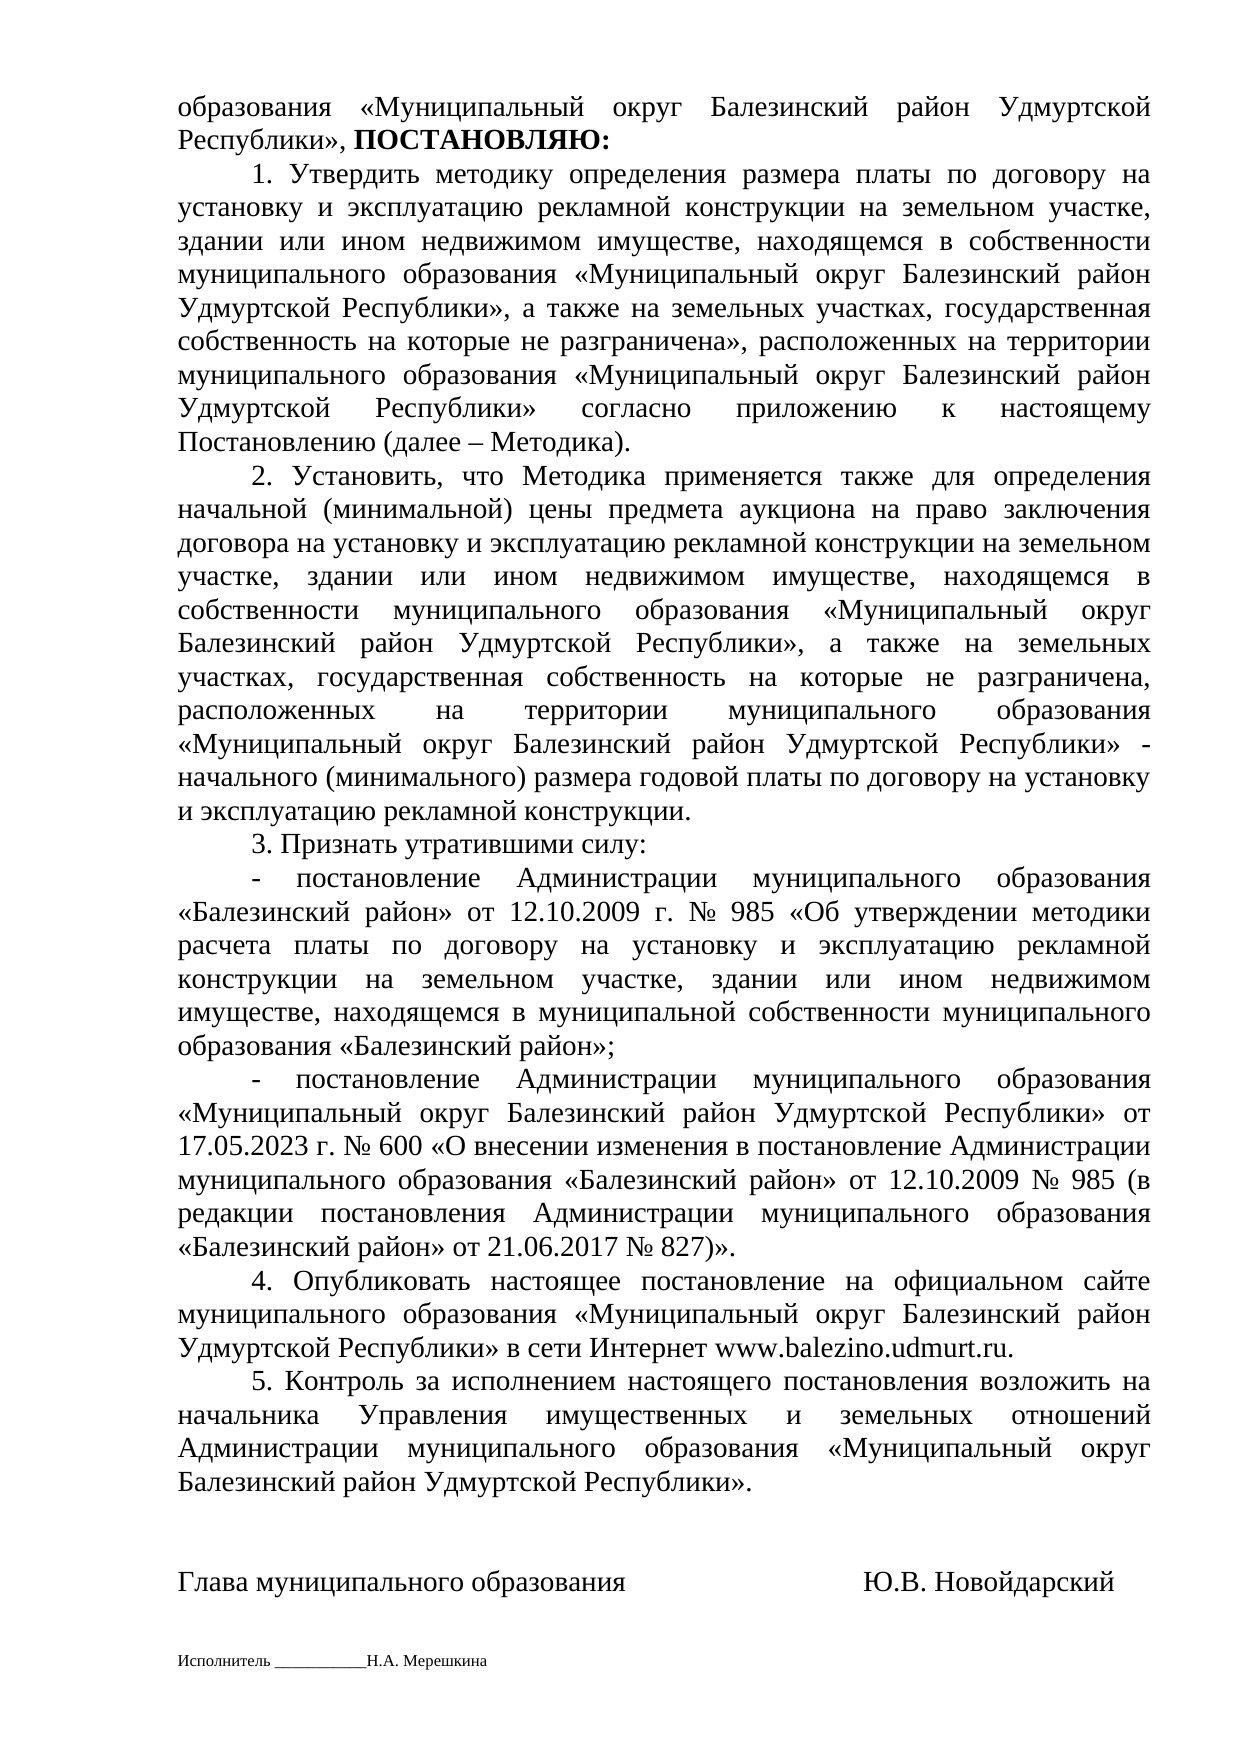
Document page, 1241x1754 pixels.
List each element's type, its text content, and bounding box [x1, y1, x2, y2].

text - постановление Администрации муниципального образования «Муниципальный округ Балезинский район Удмуртской Республики» от 17.05.2023 г. № 600 «О внесении изменения в постановление Администрации муниципального образования «Балезинский район» от 12.10.2009 № 985 (в редакции постановления Администрации муниципального образования «Балезинский район» от 21.06.2017 № 827)». [177, 1061, 1152, 1263]
text 5. Контроль за исполнением настоящего постановления возложить на начальника Управления имущественных и земельных отношений Администрации муниципального образования «Муниципальный округ Балезинский район Удмуртской Республики». [177, 1363, 1152, 1497]
text 2. Установить, что Методика применяется также для определения начальной (минимальной) цены предмета аукциона на право заключения договора на установку и эксплуатацию рекламной конструкции на земельном участке, здании или ином недвижимом имуществе, находящемся в собственности муниципального образования «Муниципальный округ Балезинский район Удмуртской Республики», а также на земельных участках, государственная собственность на которые не разграничена, расположенных на территории муниципального образования «Муниципальный округ Балезинский район Удмуртской Республики» - начального (минимального) размера годовой платы по договору на установку и эксплуатацию рекламной конструкции. [177, 458, 1152, 827]
text - постановление Администрации муниципального образования «Балезинский район» от 12.10.2009 г. № 985 «Об утверждении методики расчета платы по договору на установку и эксплуатацию рекламной конструкции на земельном участке, здании или ином недвижимом имуществе, находящемся в муниципальной собственности муниципального образования «Балезинский район»; [177, 860, 1152, 1061]
text 3. Признать утратившими силу: [177, 827, 1152, 860]
text Глава муниципального образования Ю.В. Новойдарский [177, 1564, 1137, 1598]
text Исполнитель ___________Н.А. Мерешкина [177, 1651, 1137, 1670]
text 1. Утвердить методику определения размера платы по договору на установку и эксплуатацию рекламной конструкции на земельном участке, здании или ином недвижимом имуществе, находящемся в собственности муниципального образования «Муниципальный округ Балезинский район Удмуртской Республики», а также на земельных участках, государственная собственность на которые не разграничена», расположенных на территории муниципального образования «Муниципальный округ Балезинский район Удмуртской Республики» согласно приложению к настоящему Постановлению (далее – Методика). [177, 156, 1152, 458]
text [177, 89, 1152, 156]
text 4. Опубликовать настоящее постановление на официальном сайте муниципального образования «Муниципальный округ Балезинский район Удмуртской Республики» в сети Интернет www.balezino.udmurt.ru. [177, 1263, 1152, 1363]
